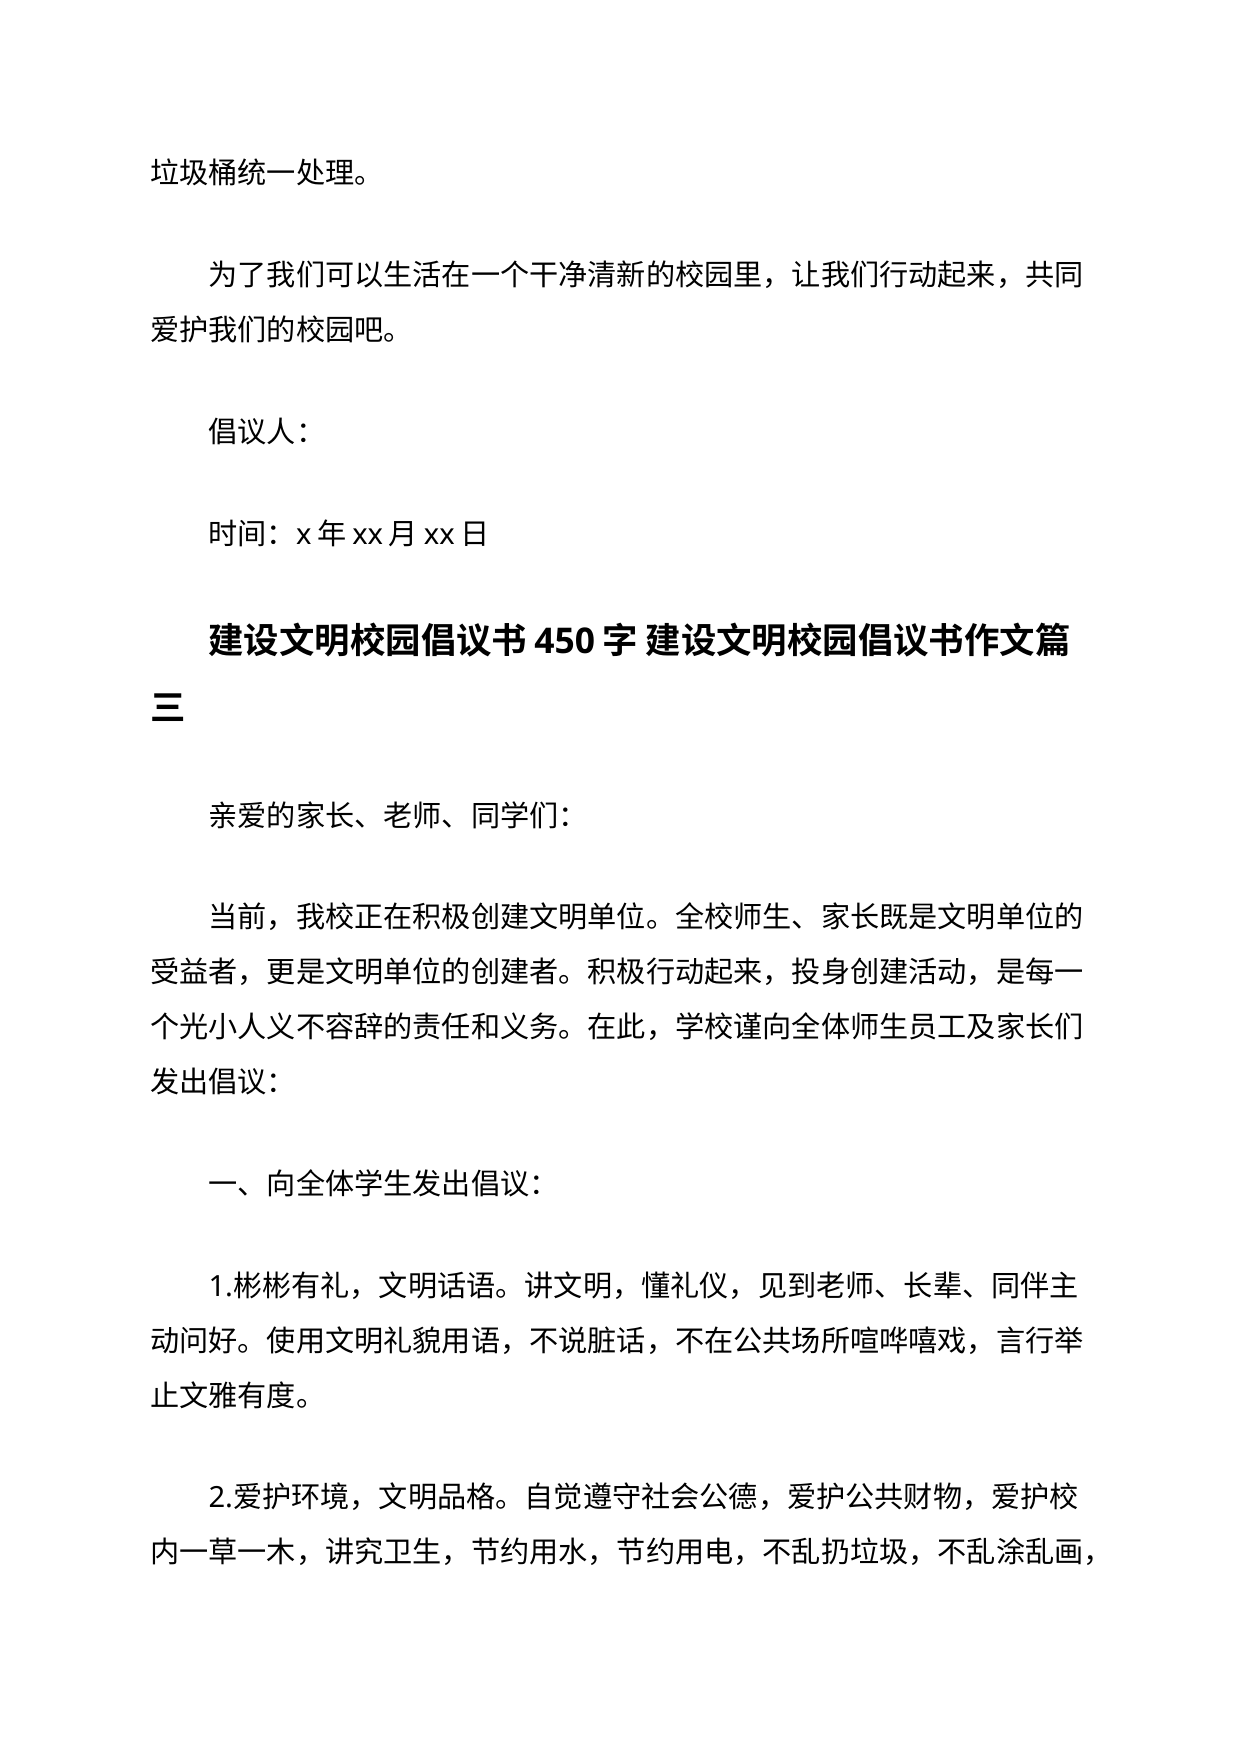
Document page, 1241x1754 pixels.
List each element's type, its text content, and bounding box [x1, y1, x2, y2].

text 倡议人： [150, 408, 1090, 451]
text 1.彬彬有礼，文明话语。讲文明，懂礼仪，见到老师、长辈、同伴主动问好。使用文明礼貌用语，不说脏话，不在公共场所喧哗嘻戏，言行举止文雅有度。 [150, 1262, 1090, 1414]
text 当前，我校正在积极创建文明单位。全校师生、家长既是文明单位的受益者，更是文明单位的创建者。积极行动起来，投身创建活动，是每一个光小人义不容辞的责任和义务。在此，学校谨向全体师生员工及家长们发出倡议： [150, 894, 1090, 1101]
text 为了我们可以生活在一个干净清新的校园里，让我们行动起来，共同爱护我们的校园吧。 [150, 252, 1090, 349]
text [150, 150, 1090, 192]
text 建设文明校园倡议书450字 建设文明校园倡议书作文篇三 [150, 612, 1090, 730]
text 一、向全体学生发出倡议： [150, 1161, 1090, 1203]
text 亲爱的家长、老师、同学们： [150, 792, 1090, 834]
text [150, 1474, 1090, 1571]
text 时间：x年xx月xx日 [150, 510, 1090, 553]
